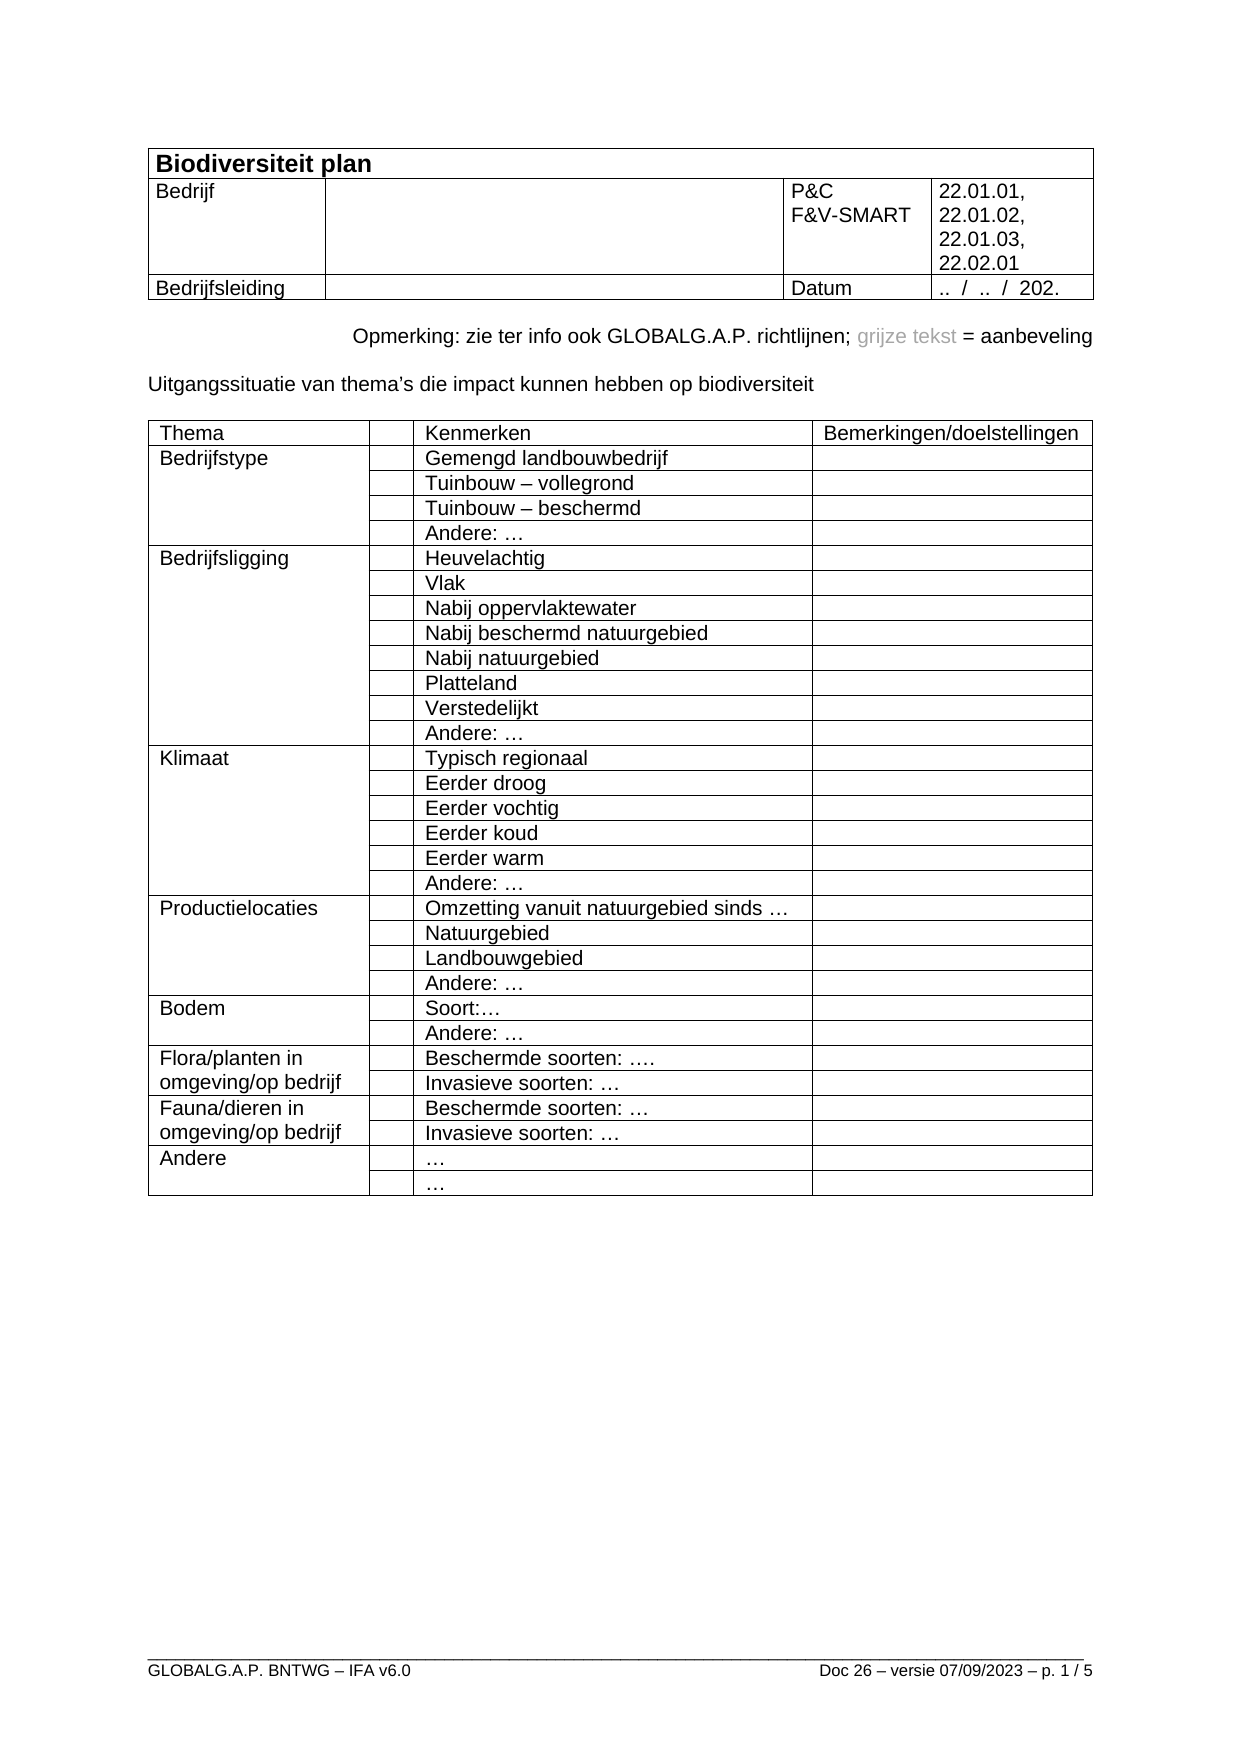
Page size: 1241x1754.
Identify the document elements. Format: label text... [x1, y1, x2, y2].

table_cell [370, 1046, 413, 1070]
table_cell Andere: … [414, 521, 812, 545]
table_cell [370, 796, 413, 820]
table_cell [813, 646, 1092, 670]
table_cell Fauna/dieren in omgeving/op bedrijf [149, 1096, 369, 1145]
table_cell [813, 1171, 1092, 1195]
table_header Kenmerken [414, 421, 812, 445]
table_cell [813, 996, 1092, 1020]
table_cell Beschermde soorten: … [414, 1096, 812, 1120]
table_cell Andere: … [414, 1021, 812, 1045]
table_header [370, 421, 413, 445]
table_cell Andere: … [414, 971, 812, 995]
table_cell [813, 821, 1092, 845]
table_cell Beschermde soorten: …. [414, 1046, 812, 1070]
table_cell [370, 1121, 413, 1145]
table_cell Landbouwgebied [414, 946, 812, 970]
table_cell [370, 1071, 413, 1095]
table_cell [370, 496, 413, 520]
table_cell [813, 571, 1092, 595]
table_cell Bodem [149, 996, 369, 1045]
table_cell Eerder vochtig [414, 796, 812, 820]
table_cell Gemengd landbouwbedrijf [414, 446, 812, 470]
table_cell [326, 275, 783, 299]
table_cell … [414, 1171, 812, 1195]
table_cell [370, 821, 413, 845]
text Uitgangssituatie van thema’s die impact kunnen hebben op biodiversiteit [148, 372, 1093, 396]
table_cell Typisch regionaal [414, 746, 812, 770]
table_cell [813, 721, 1092, 745]
table_cell … [414, 1146, 812, 1170]
table_cell [370, 896, 413, 920]
table_cell [813, 1046, 1092, 1070]
table_header Bemerkingen/doelstellingen [813, 421, 1092, 445]
table_cell [370, 871, 413, 895]
table_cell Soort:… [414, 996, 812, 1020]
table_cell [326, 179, 783, 274]
table_cell [370, 971, 413, 995]
table_cell [813, 471, 1092, 495]
table_cell [370, 921, 413, 945]
table_cell Flora/planten in omgeving/op bedrijf [149, 1046, 369, 1095]
table_cell Bedrijfstype [149, 446, 369, 545]
table_cell [813, 796, 1092, 820]
table_cell [370, 1171, 413, 1195]
table_cell [813, 846, 1092, 870]
table_cell [813, 521, 1092, 545]
table_cell Vlak [414, 571, 812, 595]
table_cell Nabij natuurgebied [414, 646, 812, 670]
table_cell Bedrijf [149, 179, 325, 274]
table_cell Tuinbouw – beschermd [414, 496, 812, 520]
table_cell [370, 571, 413, 595]
table_cell [813, 1121, 1092, 1145]
table_cell [813, 871, 1092, 895]
table_cell Andere: … [414, 721, 812, 745]
table_cell [370, 596, 413, 620]
table_cell .. / .. / 202. [932, 275, 1093, 299]
table_cell [813, 971, 1092, 995]
table_cell [813, 621, 1092, 645]
table_cell [813, 671, 1092, 695]
table_cell [370, 646, 413, 670]
table_header Biodiversiteit plan [149, 149, 1093, 177]
table_cell Eerder droog [414, 771, 812, 795]
table_cell [370, 746, 413, 770]
table_cell P&C F&V-SMART [784, 179, 931, 274]
table_cell [370, 471, 413, 495]
table_cell [813, 446, 1092, 470]
table_cell Eerder warm [414, 846, 812, 870]
table_cell Datum [784, 275, 931, 299]
table_cell Bedrijfsligging [149, 546, 369, 745]
table_cell [813, 771, 1092, 795]
table_cell Invasieve soorten: … [414, 1121, 812, 1145]
table_cell Klimaat [149, 746, 369, 895]
table_cell [813, 921, 1092, 945]
table_cell [370, 446, 413, 470]
table_cell Verstedelijkt [414, 696, 812, 720]
table_cell [370, 771, 413, 795]
table_cell [813, 696, 1092, 720]
table_cell [813, 896, 1092, 920]
table_cell Tuinbouw – vollegrond [414, 471, 812, 495]
table_cell Heuvelachtig [414, 546, 812, 570]
table_cell Bedrijfsleiding [149, 275, 325, 299]
table_cell Andere [149, 1146, 369, 1195]
table_cell [813, 946, 1092, 970]
table_cell Natuurgebied [414, 921, 812, 945]
table_cell [370, 521, 413, 545]
table_cell Andere: … [414, 871, 812, 895]
table_cell Productielocaties [149, 896, 369, 995]
table_cell [370, 546, 413, 570]
table_cell [813, 746, 1092, 770]
table_cell Invasieve soorten: … [414, 1071, 812, 1095]
table_cell 22.01.01, 22.01.02, 22.01.03, 22.02.01 [932, 179, 1093, 274]
table_cell [813, 1071, 1092, 1095]
table_cell [370, 1146, 413, 1170]
table_cell [813, 1146, 1092, 1170]
table_cell Nabij beschermd natuurgebied [414, 621, 812, 645]
table_cell [370, 1021, 413, 1045]
table_cell [813, 1096, 1092, 1120]
table_cell [813, 496, 1092, 520]
table_header Thema [149, 421, 369, 445]
table_cell [370, 721, 413, 745]
table_cell [370, 1096, 413, 1120]
table_cell [370, 996, 413, 1020]
table_cell [813, 596, 1092, 620]
table_cell [813, 1021, 1092, 1045]
text Opmerking: zie ter info ook GLOBALG.A.P. richtlijnen; grijze tekst = aanbeveling [148, 324, 1093, 348]
table_cell [813, 546, 1092, 570]
table_cell Omzetting vanuit natuurgebied sinds … [414, 896, 812, 920]
table_cell Platteland [414, 671, 812, 695]
table_cell [370, 846, 413, 870]
table_cell [370, 946, 413, 970]
table_cell [370, 621, 413, 645]
table_cell [370, 696, 413, 720]
table_cell [370, 671, 413, 695]
table_cell Nabij oppervlaktewater [414, 596, 812, 620]
table_cell Eerder koud [414, 821, 812, 845]
